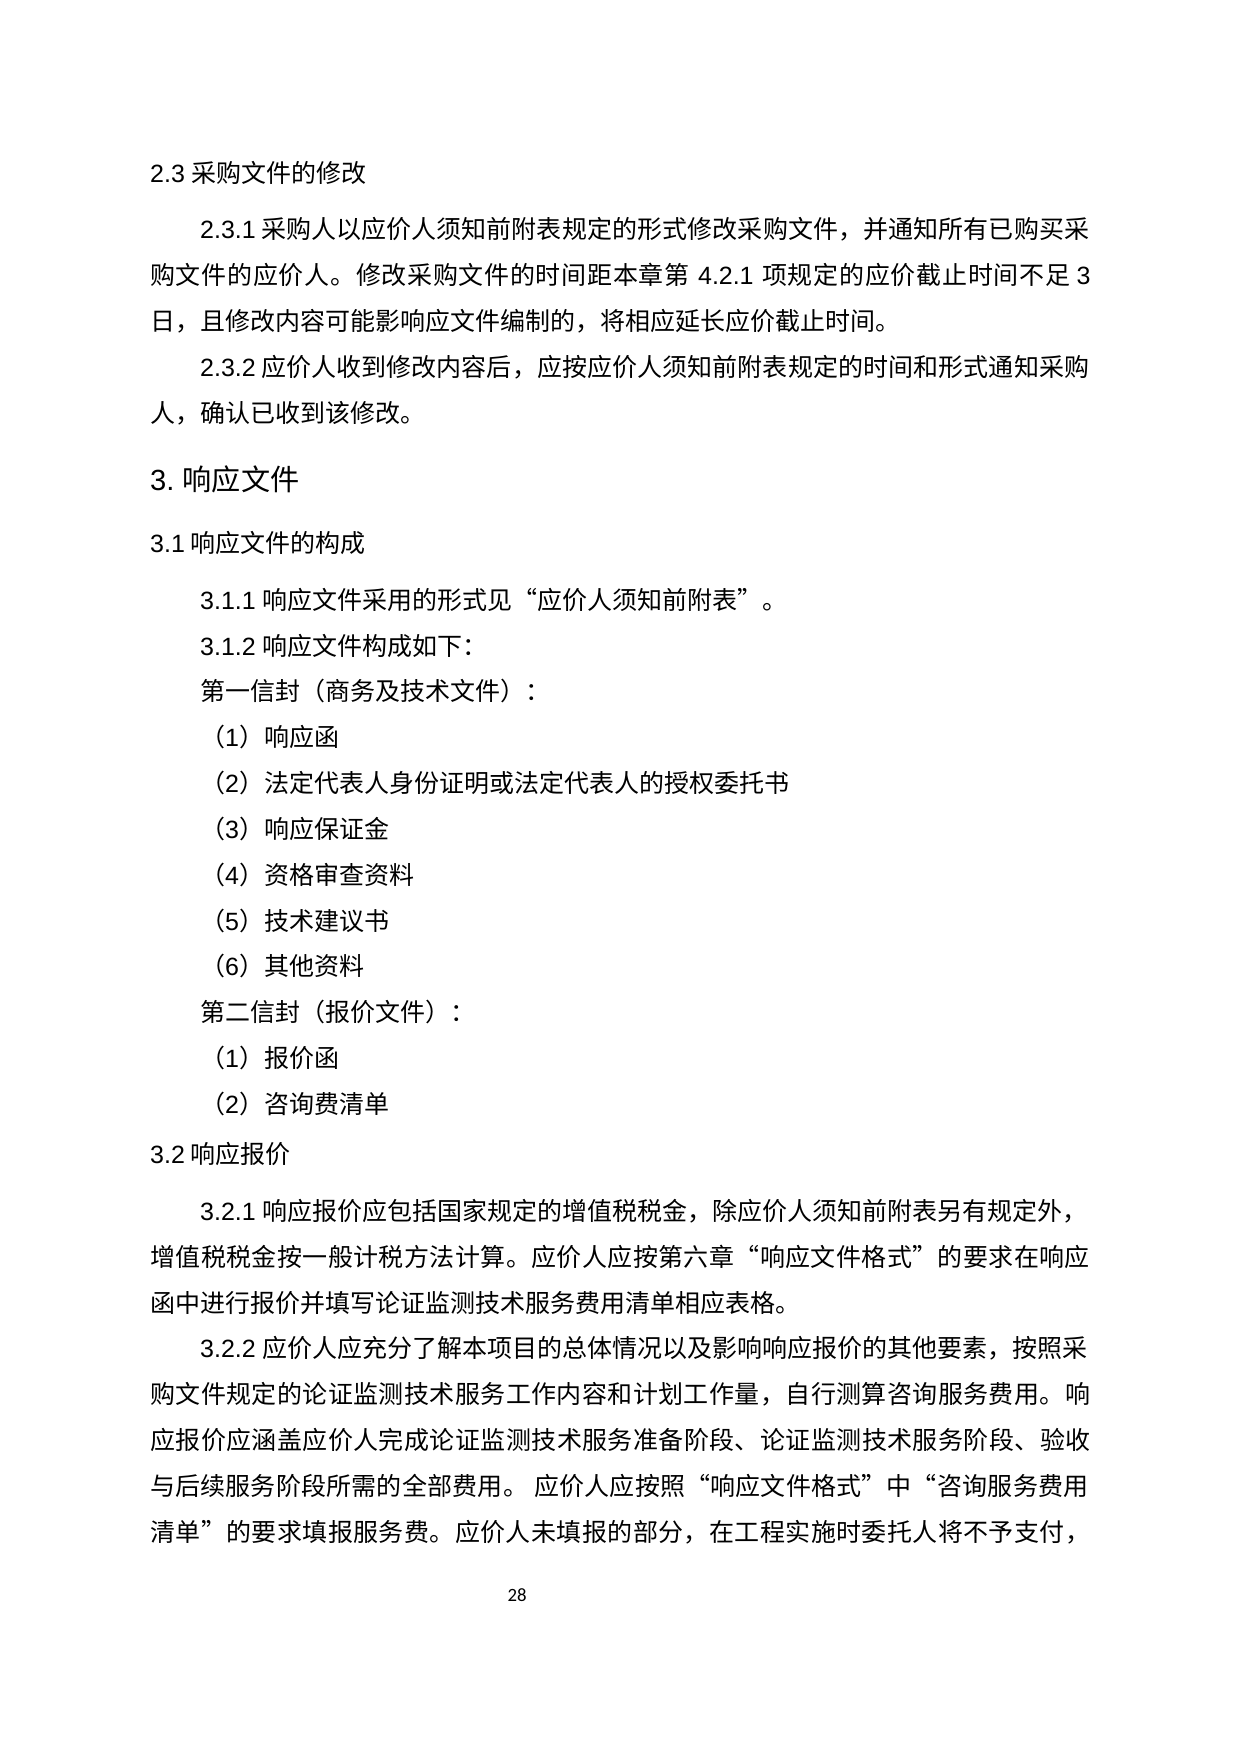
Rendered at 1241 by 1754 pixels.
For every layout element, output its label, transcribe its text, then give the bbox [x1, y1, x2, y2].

text （6）其他资料 [150, 939, 1090, 985]
subtitle 2.3 采购文件的修改 [150, 153, 1090, 190]
text 2.3.2应价人收到修改内容后，应按应价人须知前附表规定的时间和形式通知采购人，确认已收到该修改。 [150, 340, 1090, 431]
text 第一信封（商务及技术文件）： [150, 664, 1090, 710]
text 3.2.1 响应报价应包括国家规定的增值税税金，除应价人须知前附表另有规定外，增值税税金按一般计税方法计算。应价人应按第六章“响应文件格式”的要求在响应函中进行报价并填写论证监测技术服务费用清单相应表格。 [150, 1184, 1090, 1321]
text 3.1.1 响应文件采用的形式见“应价人须知前附表”。 [150, 572, 1090, 618]
text （3）响应保证金 [150, 802, 1090, 847]
text 2.3.1采购人以应价人须知前附表规定的形式修改采购文件，并通知所有已购买采购文件的应价人。修改采购文件的时间距本章第 4.2.1 项规定的应价截止时间不足3 日，且修改内容可能影响应文件编制的，将相应延长应价截止时间。 [150, 202, 1090, 340]
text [150, 1321, 1090, 1550]
text （1）报价函 [150, 1031, 1090, 1077]
subtitle 3. 响应文件 [150, 456, 1090, 499]
text 第二信封（报价文件）： [150, 985, 1090, 1031]
text （2）咨询费清单 [150, 1077, 1090, 1122]
text 3.1.2 响应文件构成如下： [150, 618, 1090, 664]
text （2）法定代表人身份证明或法定代表人的授权委托书 [150, 756, 1090, 802]
subtitle 3.2响应报价 [150, 1135, 1090, 1171]
subtitle 3.1响应文件的构成 [150, 524, 1090, 560]
text （4）资格审查资料 [150, 847, 1090, 893]
text （5）技术建议书 [150, 893, 1090, 939]
text （1）响应函 [150, 710, 1090, 756]
